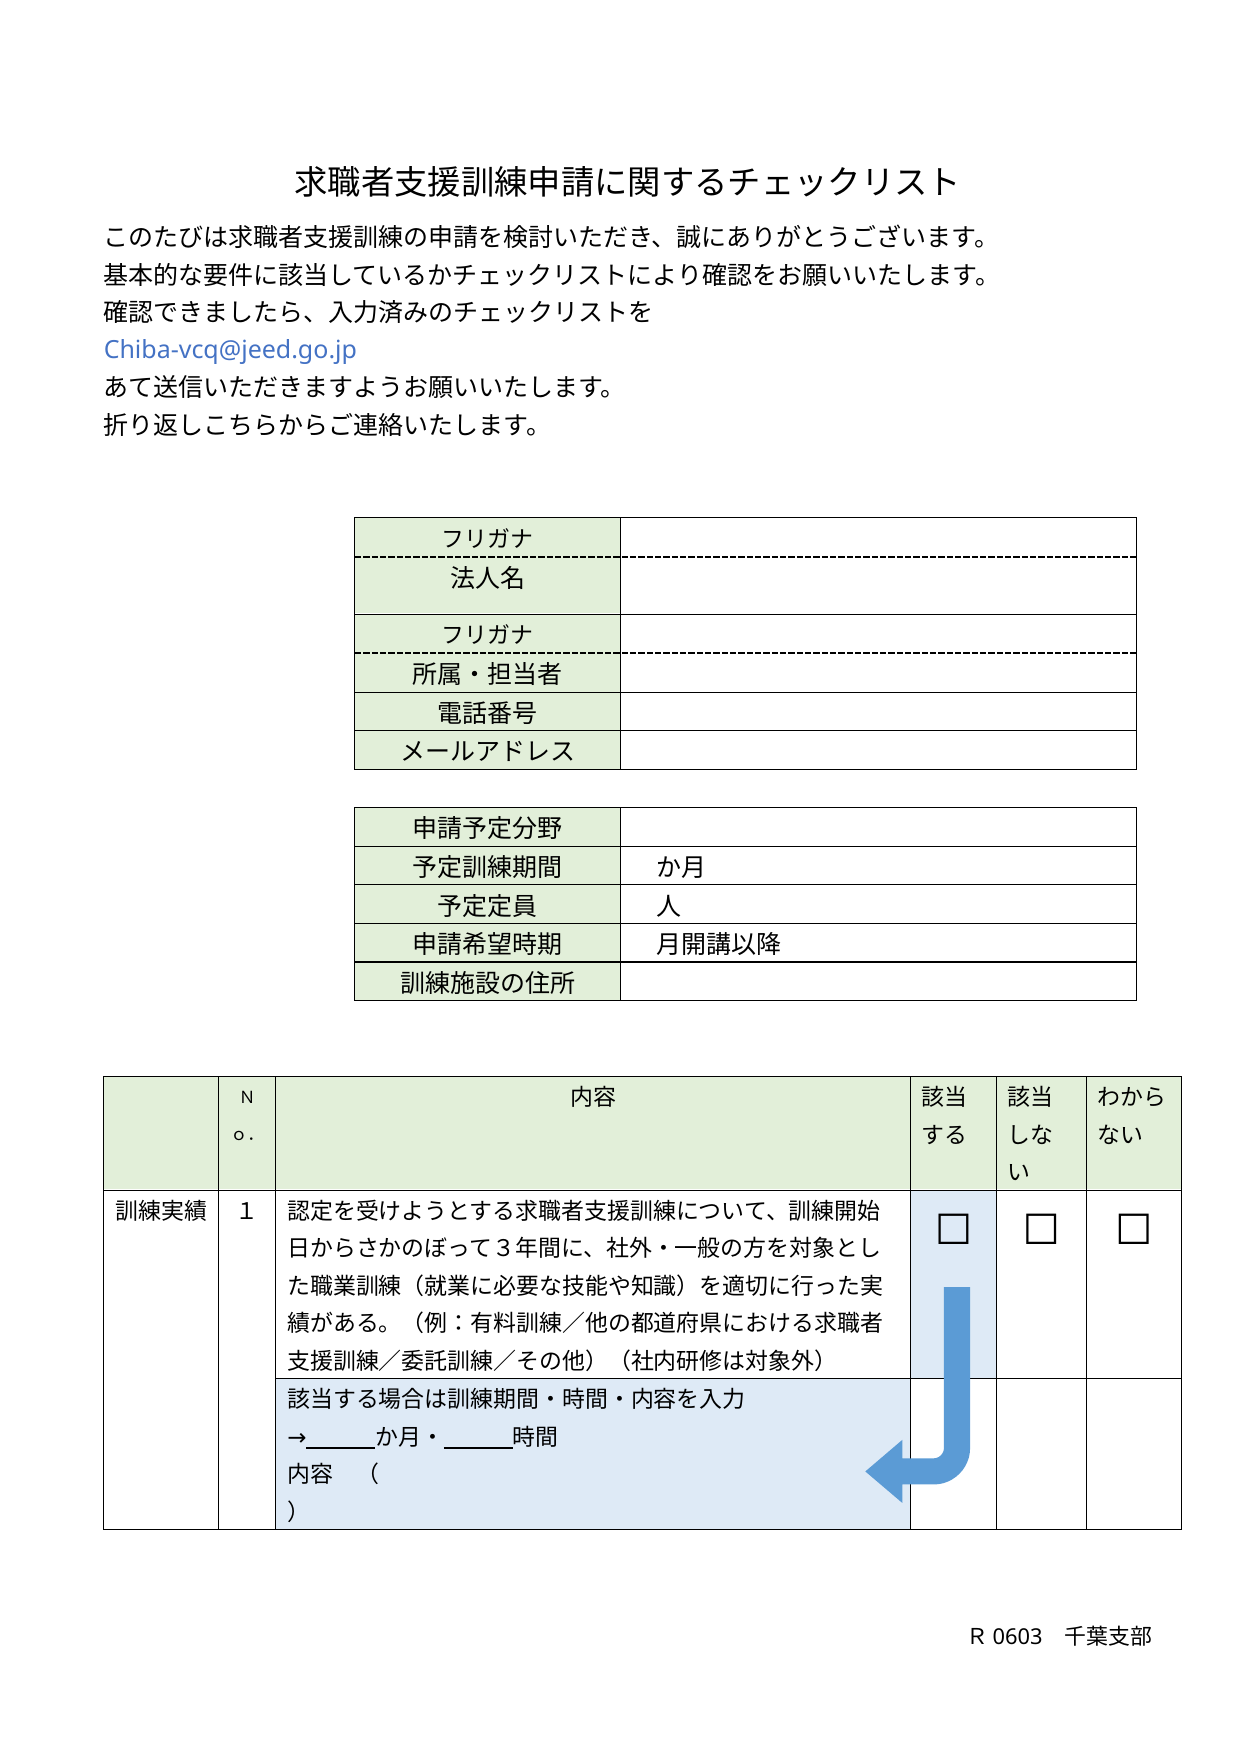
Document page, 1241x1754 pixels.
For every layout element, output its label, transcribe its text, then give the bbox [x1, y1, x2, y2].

table_cell 認定を受けようとする求職者支援訓練について、訓練開始日からさかのぼって３年間に、社外・一般の方を対象とした職業訓練（就業に必要な技能や知識）を適切に行った実績がある。（例：有料訓練／他の都道府県における求職者支援訓練／委託訓練／その他）（社内研修は対象外） [276, 1191, 910, 1378]
text 求職者支援訓練申請に関するチェックリスト [103, 142, 1152, 217]
table_cell か月 [621, 847, 1136, 884]
table_header [621, 808, 1136, 846]
table_header 内容 [276, 1077, 910, 1189]
table_cell フリガナ [355, 615, 620, 652]
table_cell 月開講以降 [621, 924, 1136, 961]
table_cell [1087, 1379, 1181, 1529]
table_cell 電話番号 [355, 693, 620, 730]
table_cell 予定訓練期間 [355, 847, 620, 884]
table_cell [997, 1379, 1086, 1529]
text このたびは求職者支援訓練の申請を検討いただき、誠にありがとうございます。 [103, 217, 1152, 255]
table_cell [621, 652, 1136, 692]
table_header 該当する [911, 1077, 996, 1189]
table_cell [621, 556, 1136, 613]
table_cell [911, 1379, 996, 1529]
text 基本的な要件に該当しているかチェックリストにより確認をお願いいたします。 [103, 255, 1152, 292]
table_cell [276, 1379, 910, 1529]
table_header Ｎｏ． [219, 1077, 275, 1189]
table_cell [621, 615, 1136, 652]
table_header フリガナ [355, 518, 620, 556]
table_cell [621, 963, 1136, 1000]
table_header 該当 しない [997, 1077, 1086, 1189]
table_cell 申請希望時期 [355, 924, 620, 961]
table_cell [621, 693, 1136, 730]
table_cell 訓練実績 [104, 1191, 218, 1529]
table_cell 人 [621, 885, 1136, 923]
text 確認できましたら、入力済みのチェックリストを [103, 292, 1152, 330]
table_header 申請予定分野 [355, 808, 620, 846]
table_cell 所属・担当者 [355, 652, 620, 692]
text Chiba-vcq@jeed.go.jp [103, 330, 1152, 367]
text 折り返しこちらからご連絡いたします。 [103, 405, 1152, 442]
table_header [621, 518, 1136, 556]
table_header わからない [1087, 1077, 1181, 1189]
table_header [104, 1077, 218, 1189]
table_cell 予定定員 [355, 885, 620, 923]
table_cell １ [219, 1191, 275, 1529]
table_cell [621, 731, 1136, 769]
table_cell 訓練施設の住所 [355, 963, 620, 1000]
table_cell メールアドレス [355, 731, 620, 769]
text あて送信いただきますようお願いいたします。 [103, 367, 1152, 405]
table_cell 法人名 [355, 556, 620, 613]
